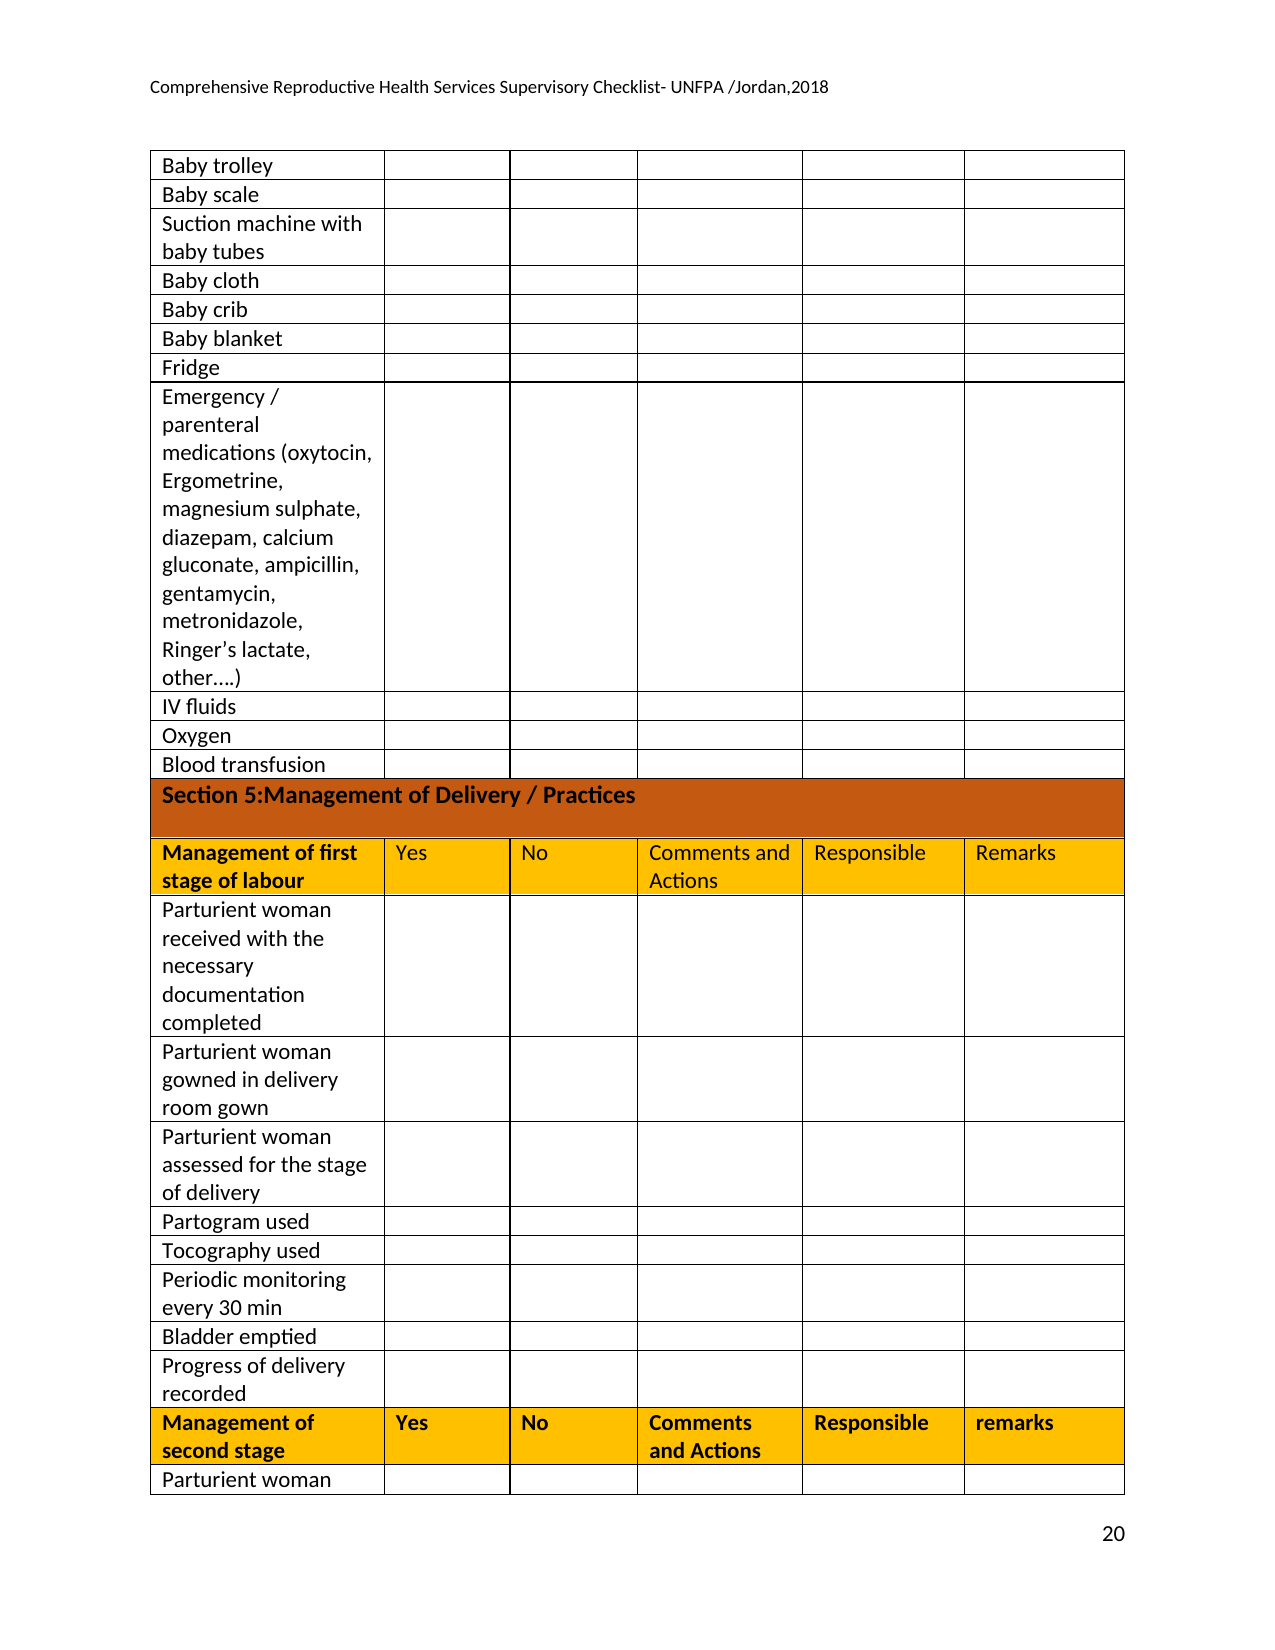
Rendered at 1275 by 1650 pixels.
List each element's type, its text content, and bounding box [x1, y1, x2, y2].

table_cell [511, 1037, 637, 1121]
table_cell [638, 324, 802, 352]
table_cell Periodic monitoring every 30 min [151, 1265, 384, 1321]
table_cell Baby cloth [151, 266, 384, 294]
table_cell [965, 295, 1124, 323]
table_cell Oxygen [151, 721, 384, 749]
table_cell [965, 1465, 1124, 1493]
table_cell [385, 1122, 509, 1206]
table_cell [803, 383, 964, 691]
table_cell [385, 324, 509, 352]
table_cell [511, 209, 637, 265]
table_cell IV fluids [151, 692, 384, 720]
table_cell [638, 1265, 802, 1321]
table_cell [638, 1351, 802, 1407]
table_cell [803, 180, 964, 208]
table_cell [803, 295, 964, 323]
table_cell [803, 721, 964, 749]
table_cell [803, 1122, 964, 1206]
table_cell Comments and Actions [638, 839, 802, 894]
table_cell Yes [385, 839, 509, 894]
table_cell Section 5:Management of Delivery / Practices [151, 779, 1124, 837]
table_cell Progress of delivery recorded [151, 1351, 384, 1407]
table_cell Partogram used [151, 1207, 384, 1235]
table_cell [965, 354, 1124, 381]
table_cell [965, 1122, 1124, 1206]
table_cell [385, 1207, 509, 1235]
table_cell [965, 324, 1124, 352]
table_cell Tocography used [151, 1236, 384, 1264]
table_cell [385, 1037, 509, 1121]
table_cell [385, 209, 509, 265]
table_cell [638, 266, 802, 294]
table_cell [511, 1236, 637, 1264]
table_cell [511, 1465, 637, 1493]
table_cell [151, 1465, 384, 1493]
table_cell [965, 1207, 1124, 1235]
table_cell Management of first stage of labour [151, 839, 384, 894]
table_cell [638, 209, 802, 265]
table_cell [803, 750, 964, 778]
table_cell [638, 180, 802, 208]
table_cell [385, 896, 509, 1036]
table_cell [803, 151, 964, 179]
table_cell [511, 1322, 637, 1350]
table_cell [965, 1322, 1124, 1350]
table_cell [511, 1207, 637, 1235]
table_cell [803, 692, 964, 720]
table_cell [803, 1265, 964, 1321]
table_cell [638, 1465, 802, 1493]
table_cell [965, 209, 1124, 265]
table_cell [385, 1465, 509, 1493]
table_cell [965, 1236, 1124, 1264]
table_cell Comments and Actions [638, 1408, 802, 1464]
table_cell [965, 896, 1124, 1036]
table_cell [385, 1351, 509, 1407]
table_cell [385, 151, 509, 179]
table_cell [638, 1236, 802, 1264]
table_cell [385, 383, 509, 691]
table_cell [511, 151, 637, 179]
table_cell remarks [965, 1408, 1124, 1464]
table_cell [511, 383, 637, 691]
table_cell [511, 1122, 637, 1206]
table_cell [965, 750, 1124, 778]
table_cell [385, 692, 509, 720]
table_cell [965, 383, 1124, 691]
table_cell [385, 1322, 509, 1350]
table_cell [511, 354, 637, 381]
table_cell No [511, 1408, 637, 1464]
table_cell [511, 721, 637, 749]
table_cell Baby crib [151, 295, 384, 323]
table_cell [803, 896, 964, 1036]
table_cell Parturient woman assessed for the stage of delivery [151, 1122, 384, 1206]
table_cell [511, 324, 637, 352]
table_cell [965, 1037, 1124, 1121]
table_cell [803, 1465, 964, 1493]
table_cell [385, 354, 509, 381]
table_cell [385, 180, 509, 208]
table_cell [638, 1207, 802, 1235]
table_cell [638, 1322, 802, 1350]
table_cell [965, 151, 1124, 179]
table_cell [803, 1236, 964, 1264]
table_cell Remarks [965, 839, 1124, 894]
table_cell [965, 1351, 1124, 1407]
table_cell [385, 1236, 509, 1264]
table_cell [638, 750, 802, 778]
table_cell [803, 1322, 964, 1350]
table_cell [965, 721, 1124, 749]
table_cell [511, 750, 637, 778]
table_cell [965, 266, 1124, 294]
table_cell [638, 1122, 802, 1206]
table_cell [638, 151, 802, 179]
table_cell Management of second stage [151, 1408, 384, 1464]
table_cell Yes [385, 1408, 509, 1464]
table_cell [803, 1037, 964, 1121]
table_cell [803, 1351, 964, 1407]
table_cell [511, 1351, 637, 1407]
table_cell Parturient woman gowned in delivery room gown [151, 1037, 384, 1121]
table_cell Responsible [803, 1408, 964, 1464]
table_cell Blood transfusion [151, 750, 384, 778]
table_cell [385, 750, 509, 778]
table_cell [385, 266, 509, 294]
table_cell [803, 209, 964, 265]
table_cell [638, 692, 802, 720]
table_cell Emergency / parenteral medications (oxytocin, Ergometrine, magnesium sulphate, diazepam, calcium gluconate, ampicillin, gentamycin, metronidazole, Ringer’s lactate, other….) [151, 383, 384, 691]
table_cell [803, 1207, 964, 1235]
table_cell [385, 1265, 509, 1321]
table_cell [965, 180, 1124, 208]
table_cell Responsible [803, 839, 964, 894]
table_cell [511, 266, 637, 294]
table_cell [511, 692, 637, 720]
table_cell [511, 896, 637, 1036]
table_cell [965, 1265, 1124, 1321]
table_cell [511, 295, 637, 323]
table_cell [385, 295, 509, 323]
table_cell Fridge [151, 354, 384, 381]
table_cell Baby blanket [151, 324, 384, 352]
table_cell [638, 354, 802, 381]
table_cell [965, 692, 1124, 720]
table_cell Baby trolley [151, 151, 384, 179]
table_cell Suction machine with baby tubes [151, 209, 384, 265]
table_cell [803, 266, 964, 294]
table_cell [385, 721, 509, 749]
table_cell [803, 324, 964, 352]
table_cell [638, 383, 802, 691]
table_cell [803, 354, 964, 381]
table_cell [511, 180, 637, 208]
table_cell No [511, 839, 637, 894]
table_cell [638, 896, 802, 1036]
table_cell [638, 1037, 802, 1121]
table_cell Baby scale [151, 180, 384, 208]
table_cell [638, 721, 802, 749]
table_cell [511, 1265, 637, 1321]
table_cell [638, 295, 802, 323]
table_cell Bladder emptied [151, 1322, 384, 1350]
table_cell Parturient woman received with the necessary documentation completed [151, 896, 384, 1036]
